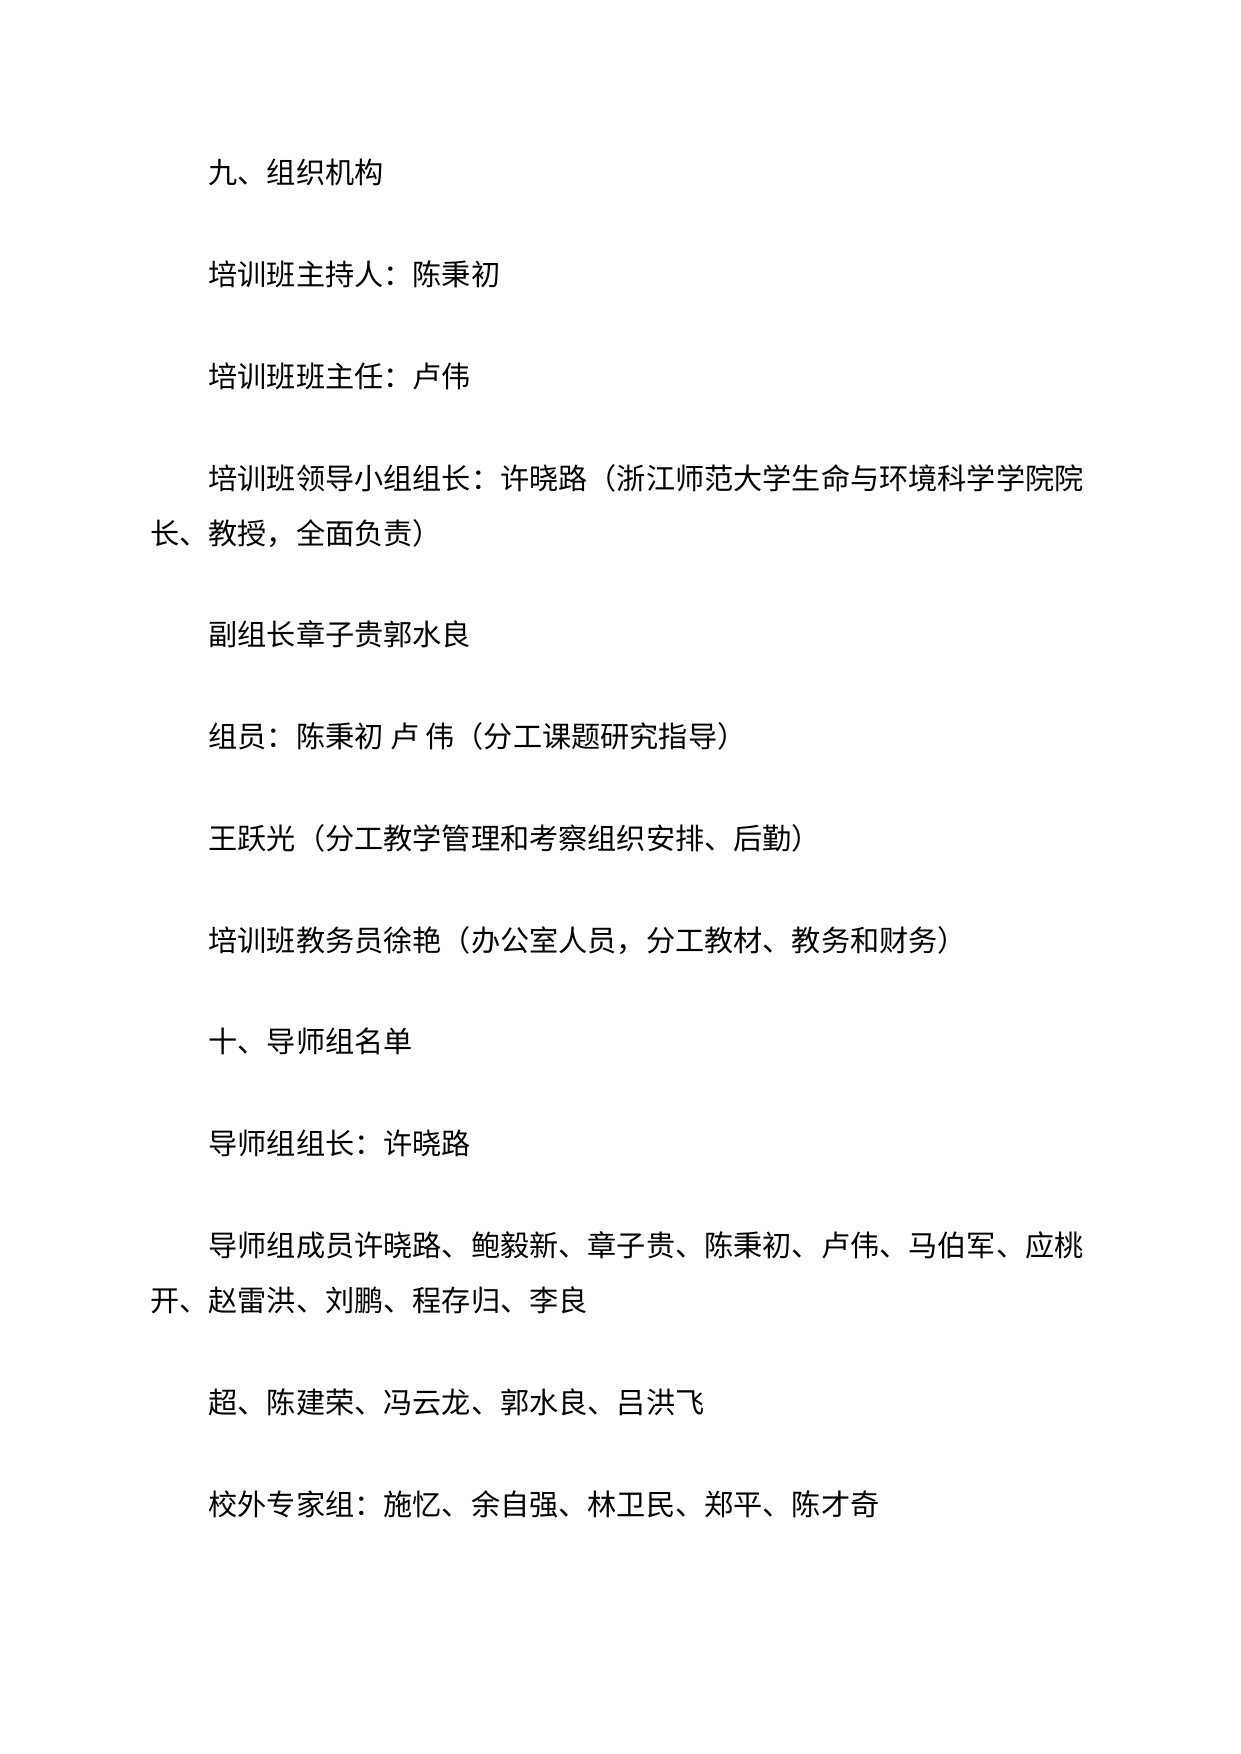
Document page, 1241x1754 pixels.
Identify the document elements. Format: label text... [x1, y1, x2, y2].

text 校外专家组：施忆、余自强、林卫民、郑平、陈才奇 [150, 1481, 1090, 1523]
text 王跃光（分工教学管理和考察组织安排、后勤） [150, 816, 1090, 858]
text 副组长章子贵郭水良 [150, 612, 1090, 654]
text 导师组成员许晓路、鲍毅新、章子贵、陈秉初、卢伟、马伯军、应桃开、赵雷洪、刘鹏、程存归、李良 [150, 1223, 1090, 1320]
text 培训班教务员徐艳（办公室人员，分工教材、教务和财务） [150, 917, 1090, 959]
text 组员：陈秉初 卢 伟（分工课题研究指导） [150, 714, 1090, 756]
text 培训班班主任：卢伟 [150, 353, 1090, 396]
text 导师组组长：许晓路 [150, 1121, 1090, 1163]
text 培训班主持人：陈秉初 [150, 252, 1090, 294]
text 超、陈建荣、冯云龙、郭水良、吕洪飞 [150, 1379, 1090, 1422]
text 九、组织机构 [150, 150, 1090, 192]
text 培训班领导小组组长：许晓路（浙江师范大学生命与环境科学学院院长、教授，全面负责） [150, 455, 1090, 552]
text 十、导师组名单 [150, 1019, 1090, 1061]
